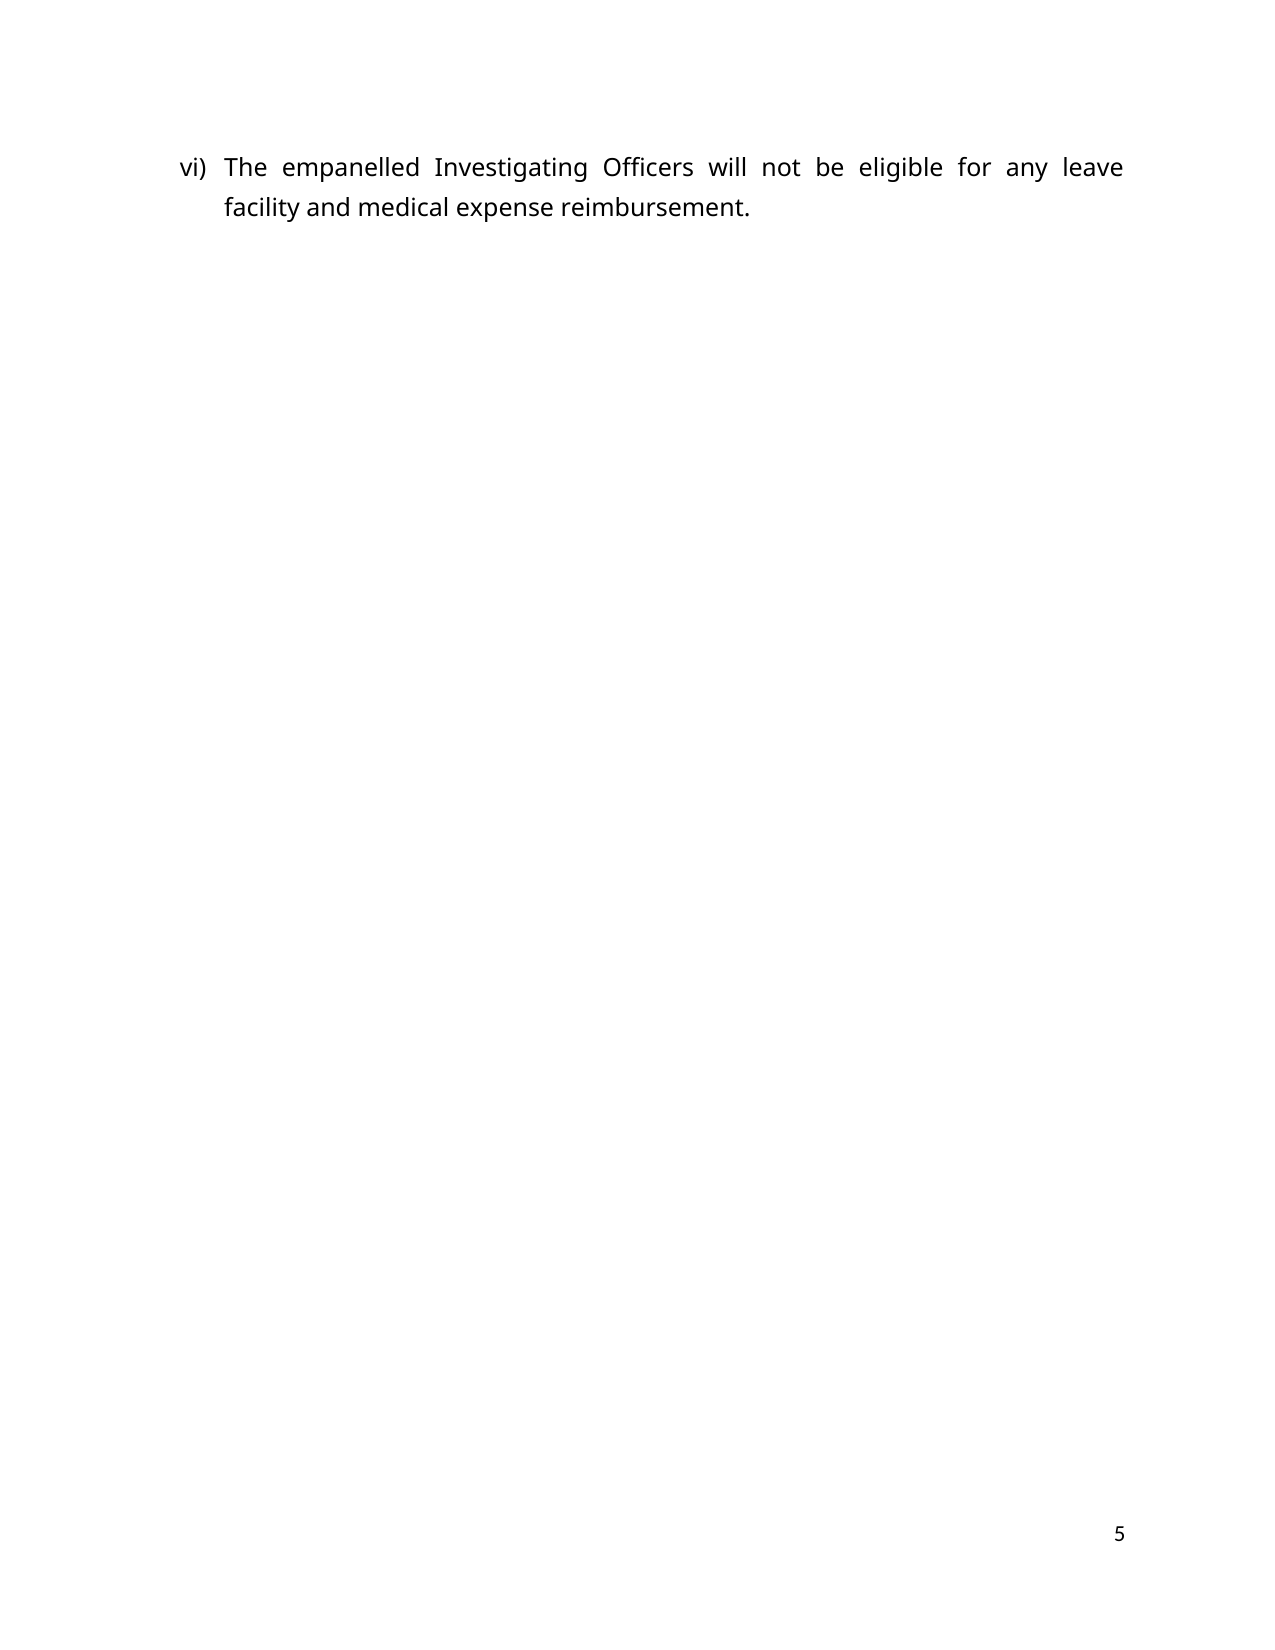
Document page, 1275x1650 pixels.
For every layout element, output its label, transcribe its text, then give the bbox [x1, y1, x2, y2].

list The empanelled Investigating Officers will not be eligible for any leave facility and medical expense reimbursement. [179, 150, 1125, 223]
